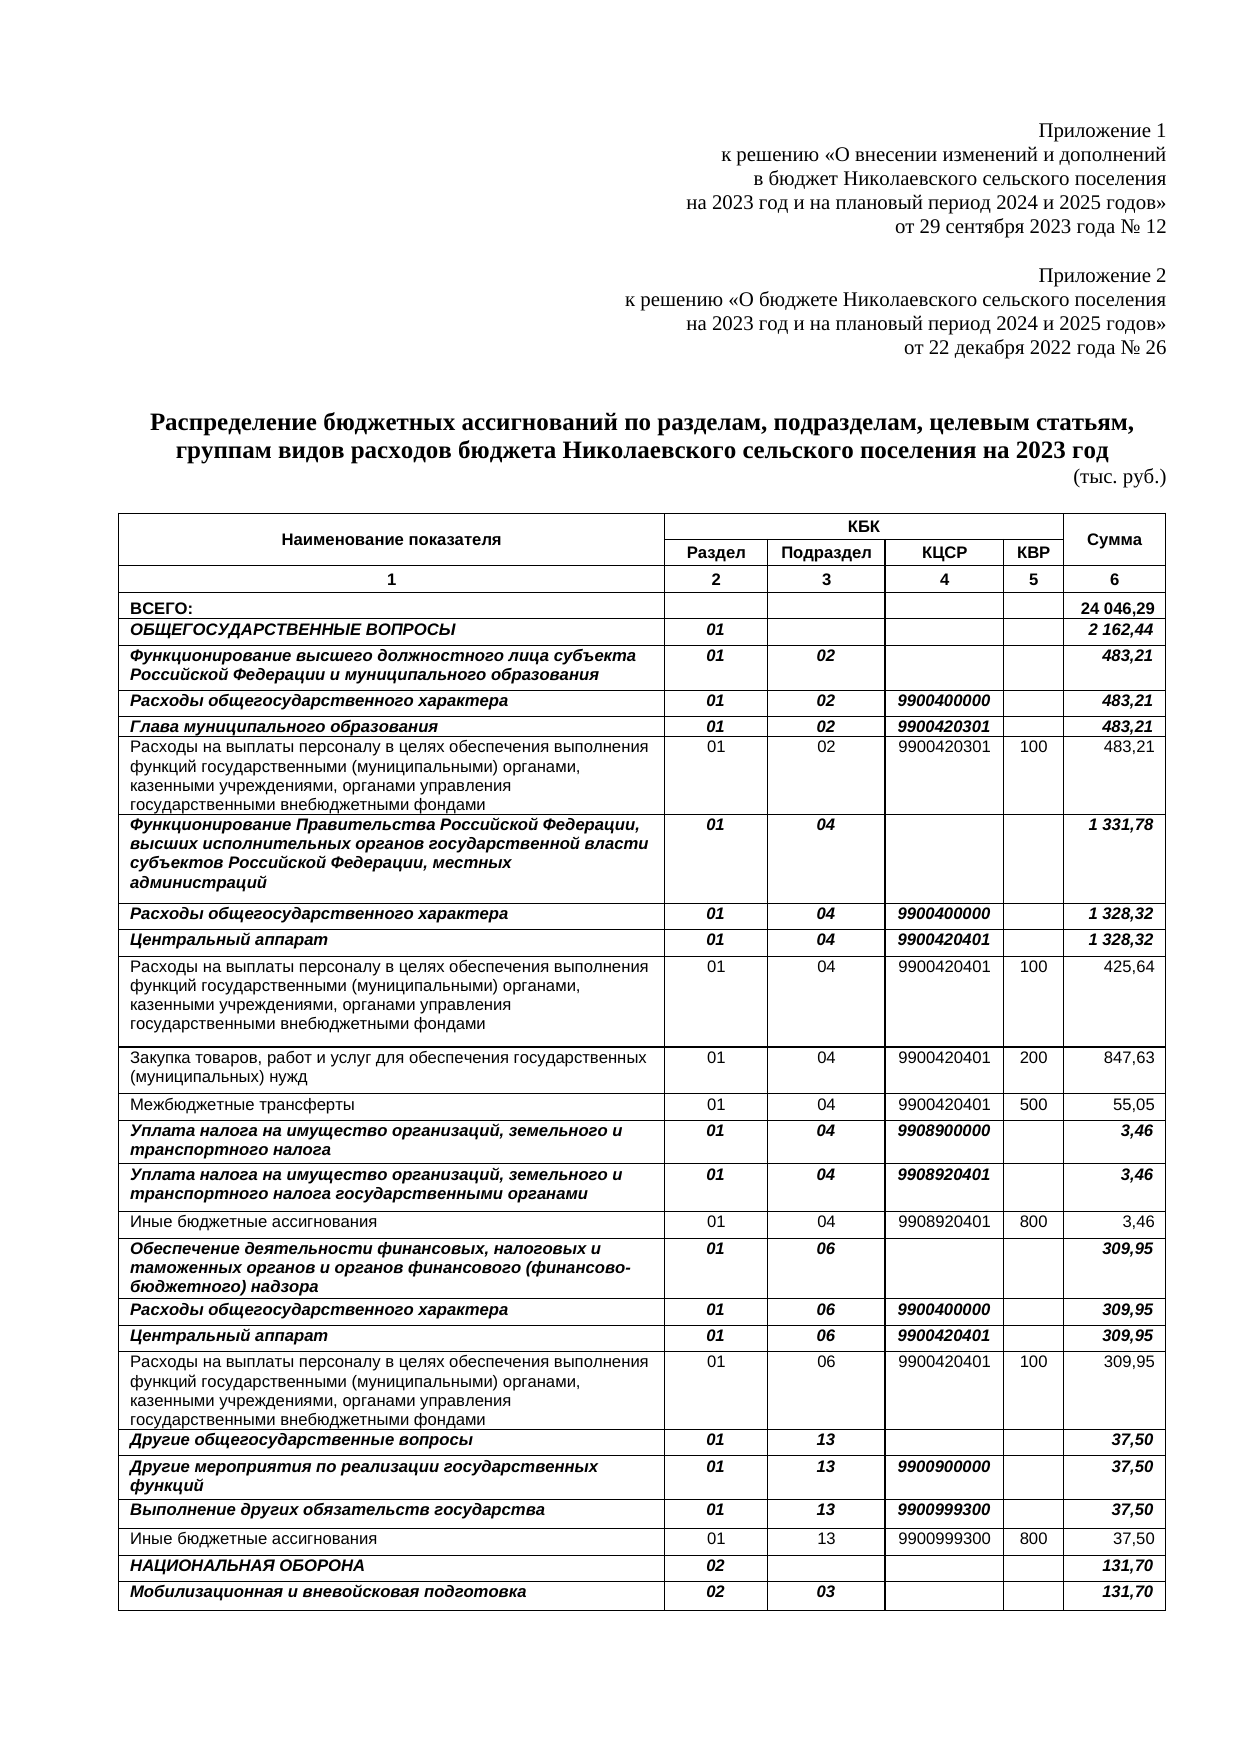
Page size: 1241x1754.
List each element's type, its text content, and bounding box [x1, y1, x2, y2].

text к решению «О бюджете Николаевского сельского поселения [118, 287, 1166, 311]
table_cell 01 [665, 1529, 767, 1554]
text на 2023 год и на плановый период 2024 и 2025 годов» [118, 311, 1166, 335]
table_cell [1004, 646, 1063, 689]
table_cell 37,50 [1064, 1500, 1165, 1528]
table_cell 37,50 [1064, 1430, 1165, 1455]
text Приложение 1 [118, 118, 1166, 142]
table_cell Выполнение других обязательств государства [119, 1500, 664, 1528]
table_cell Центральный аппарат [119, 930, 664, 956]
table_cell 9900420401 [886, 1326, 1003, 1351]
table_cell 01 [665, 957, 767, 1046]
table_cell 04 [768, 1164, 884, 1211]
table_header Наименование показателя [119, 514, 664, 565]
table_cell Глава муниципального образования [119, 717, 664, 736]
table_cell 01 [665, 1326, 767, 1351]
table_cell 100 [1004, 737, 1063, 814]
table_cell 9900420401 [886, 1352, 1003, 1429]
table_cell 9900400000 [886, 1299, 1003, 1325]
table_cell Закупка товаров, работ и услуг для обеспечения государственных (муниципальных) нужд [119, 1048, 664, 1093]
table_cell 483,21 [1064, 691, 1165, 716]
table_cell [1004, 1500, 1063, 1528]
table_cell 04 [768, 930, 884, 956]
table_cell 3,46 [1064, 1164, 1165, 1211]
table_cell 02 [768, 717, 884, 736]
table_cell 100 [1004, 1352, 1063, 1429]
table_cell Иные бюджетные ассигнования [119, 1529, 664, 1554]
table_cell 847,63 [1064, 1048, 1165, 1093]
table_cell 9900420401 [886, 1048, 1003, 1093]
table_cell 06 [768, 1326, 884, 1351]
table_cell 9900420401 [886, 957, 1003, 1046]
table_cell 9908920401 [886, 1212, 1003, 1238]
table_cell 01 [665, 619, 767, 645]
table_cell 13 [768, 1456, 884, 1499]
table_cell [1004, 717, 1063, 736]
text (тыс. руб.) [118, 464, 1166, 488]
table_cell 01 [665, 1299, 767, 1325]
table_cell 1 [119, 566, 664, 592]
table_cell 01 [665, 1121, 767, 1163]
table_cell [1004, 815, 1063, 903]
table_cell 04 [768, 1212, 884, 1238]
table_cell 9900420401 [886, 1094, 1003, 1120]
table_cell 309,95 [1064, 1299, 1165, 1325]
table_cell 01 [665, 717, 767, 736]
table_cell 483,21 [1064, 717, 1165, 736]
table_cell КВР [1004, 540, 1063, 565]
table_cell Другие общегосударственные вопросы [119, 1430, 664, 1455]
table_cell 01 [665, 646, 767, 689]
table_cell 04 [768, 815, 884, 903]
text к решению «О внесении изменений и дополнений [118, 142, 1166, 166]
table_cell [1004, 619, 1063, 645]
table_cell 37,50 [1064, 1456, 1165, 1499]
table_cell ВСЕГО: [119, 593, 664, 618]
table_cell 483,21 [1064, 737, 1165, 814]
table_cell [886, 646, 1003, 689]
table_cell 1 328,32 [1064, 904, 1165, 929]
table_cell 55,05 [1064, 1094, 1165, 1120]
table_cell 9900420401 [886, 930, 1003, 956]
table_cell 01 [665, 691, 767, 716]
table_cell 9900999300 [886, 1529, 1003, 1554]
table_cell 3,46 [1064, 1212, 1165, 1238]
table_cell 800 [1004, 1529, 1063, 1554]
table_cell 24 046,29 [1064, 593, 1165, 618]
table_cell [768, 619, 884, 645]
table_cell Раздел [665, 540, 767, 565]
table_cell 131,70 [1064, 1582, 1165, 1609]
table_cell 04 [768, 904, 884, 929]
table_cell 1 331,78 [1064, 815, 1165, 903]
text Распределение бюджетных ассигнований по разделам, подразделам, целевым статьям, группам видов расходов бюджета Николаевского сельского поселения на 2023 год [118, 407, 1166, 464]
table_header КБК [665, 514, 1063, 539]
table_cell [665, 593, 767, 618]
table_cell 06 [768, 1352, 884, 1429]
table_cell [768, 593, 884, 618]
table_cell [1004, 930, 1063, 956]
table_cell Расходы общегосударственного характера [119, 904, 664, 929]
table_cell [886, 1239, 1003, 1298]
table_cell ОБЩЕГОСУДАРСТВЕННЫЕ ВОПРОСЫ [119, 619, 664, 645]
table_cell 04 [768, 1048, 884, 1093]
table_cell 5 [1004, 566, 1063, 592]
table_cell Другие мероприятия по реализации государственных функций [119, 1456, 664, 1499]
table_cell 03 [768, 1582, 884, 1609]
table_cell 02 [665, 1582, 767, 1609]
table_cell 9900420301 [886, 737, 1003, 814]
table_cell 01 [665, 1094, 767, 1120]
table_cell Уплата налога на имущество организаций, земельного и транспортного налога государственными органами [119, 1164, 664, 1211]
table_cell 04 [768, 1094, 884, 1120]
table_cell 800 [1004, 1212, 1063, 1238]
table_cell [1004, 1326, 1063, 1351]
table_cell 01 [665, 1212, 767, 1238]
table_cell 9900400000 [886, 904, 1003, 929]
table_cell 02 [665, 1556, 767, 1581]
table_cell 309,95 [1064, 1352, 1165, 1429]
table_cell 131,70 [1064, 1556, 1165, 1581]
table_cell 9900400000 [886, 691, 1003, 716]
table_cell 425,64 [1064, 957, 1165, 1046]
table_cell КЦСР [886, 540, 1003, 565]
table_cell 02 [768, 646, 884, 689]
text в бюджет Николаевского сельского поселения [118, 166, 1166, 190]
table_cell 01 [665, 1430, 767, 1455]
table_cell [1004, 1582, 1063, 1609]
table_cell [1004, 1299, 1063, 1325]
table_cell 06 [768, 1239, 884, 1298]
table_cell 3,46 [1064, 1121, 1165, 1163]
table_cell 01 [665, 904, 767, 929]
table_cell 01 [665, 815, 767, 903]
table_cell 01 [665, 930, 767, 956]
table_cell [1004, 904, 1063, 929]
table_cell Функционирование Правительства Российской Федерации, высших исполнительных органов государственной власти субъектов Российской Федерации, местных администраций [119, 815, 664, 903]
table_cell [886, 1582, 1003, 1609]
table_cell [768, 1556, 884, 1581]
table_cell Мобилизационная и вневойсковая подготовка [119, 1582, 664, 1609]
table_cell [1004, 1121, 1063, 1163]
table_header Сумма [1064, 514, 1165, 565]
text от 29 сентября 2023 года № 12 [118, 214, 1166, 238]
table_cell 9900900000 [886, 1456, 1003, 1499]
table_cell Иные бюджетные ассигнования [119, 1212, 664, 1238]
table_cell 02 [768, 737, 884, 814]
table_cell 01 [665, 1500, 767, 1528]
table_cell НАЦИОНАЛЬНАЯ ОБОРОНА [119, 1556, 664, 1581]
table_cell 13 [768, 1529, 884, 1554]
table_cell [1004, 1556, 1063, 1581]
table_cell Обеспечение деятельности финансовых, налоговых и таможенных органов и органов финансового (финансово-бюджетного) надзора [119, 1239, 664, 1298]
table_cell 3 [768, 566, 884, 592]
text Приложение 2 [118, 262, 1166, 287]
text от 22 декабря 2022 года № 26 [118, 335, 1166, 359]
table_cell Функционирование высшего должностного лица субъекта Российской Федерации и муниципального образования [119, 646, 664, 689]
table_cell 13 [768, 1430, 884, 1455]
table_cell [886, 619, 1003, 645]
table_cell 1 328,32 [1064, 930, 1165, 956]
table_cell [886, 1430, 1003, 1455]
table_cell Уплата налога на имущество организаций, земельного и транспортного налога [119, 1121, 664, 1163]
table_cell [886, 1556, 1003, 1581]
table_cell 200 [1004, 1048, 1063, 1093]
table_cell 309,95 [1064, 1239, 1165, 1298]
table_cell 13 [768, 1500, 884, 1528]
table_cell [1004, 1164, 1063, 1211]
table_cell 02 [768, 691, 884, 716]
table_cell 4 [886, 566, 1003, 592]
text на 2023 год и на плановый период 2024 и 2025 годов» [118, 190, 1166, 214]
table_cell 01 [665, 1164, 767, 1211]
table_cell Межбюджетные трансферты [119, 1094, 664, 1120]
table_cell 01 [665, 1352, 767, 1429]
table_cell Подраздел [768, 540, 884, 565]
table_cell [1004, 1239, 1063, 1298]
table_cell 01 [665, 1456, 767, 1499]
table_cell 9900999300 [886, 1500, 1003, 1528]
table_cell 100 [1004, 957, 1063, 1046]
table_cell [1004, 593, 1063, 618]
table_cell 9908920401 [886, 1164, 1003, 1211]
table_cell 04 [768, 1121, 884, 1163]
table_cell 500 [1004, 1094, 1063, 1120]
table_cell [1004, 1456, 1063, 1499]
table_cell [1004, 1430, 1063, 1455]
table_cell [1004, 691, 1063, 716]
table_cell 9908900000 [886, 1121, 1003, 1163]
table_cell Расходы общегосударственного характера [119, 1299, 664, 1325]
table_cell [886, 593, 1003, 618]
table_cell 2 162,44 [1064, 619, 1165, 645]
table_cell 04 [768, 957, 884, 1046]
table_cell 9900420301 [886, 717, 1003, 736]
table_cell 37,50 [1064, 1529, 1165, 1554]
table_cell 01 [665, 737, 767, 814]
table_cell 2 [665, 566, 767, 592]
table_cell 06 [768, 1299, 884, 1325]
table_cell 309,95 [1064, 1326, 1165, 1351]
table_cell Расходы общегосударственного характера [119, 691, 664, 716]
table_cell Центральный аппарат [119, 1326, 664, 1351]
table_cell 01 [665, 1048, 767, 1093]
table_cell 6 [1064, 566, 1165, 592]
table_cell 01 [665, 1239, 767, 1298]
table_cell 483,21 [1064, 646, 1165, 689]
table_cell [886, 815, 1003, 903]
